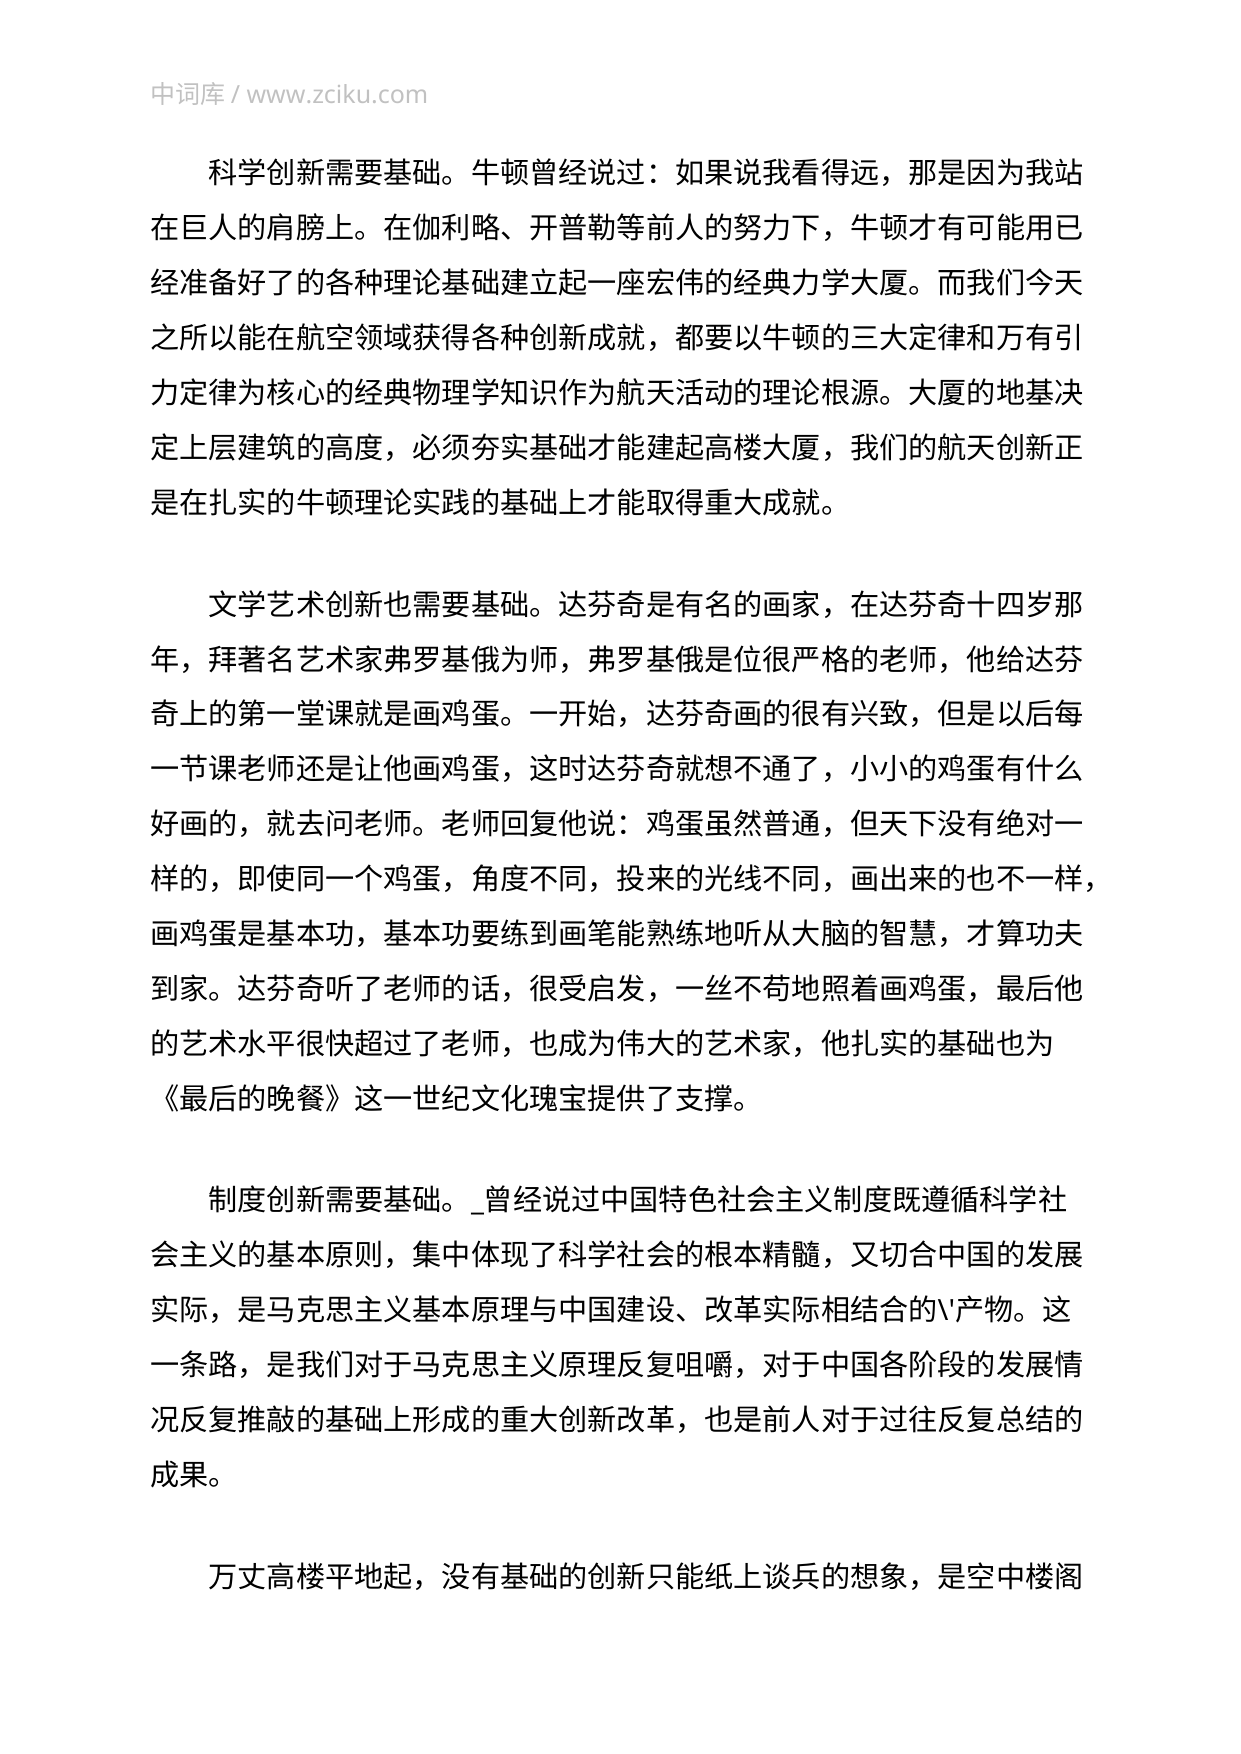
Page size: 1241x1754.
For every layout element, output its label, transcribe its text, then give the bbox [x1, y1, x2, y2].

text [150, 1553, 1090, 1596]
text 科学创新需要基础。牛顿曾经说过：如果说我看得远，那是因为我站在巨人的肩膀上。在伽利略、开普勒等前人的努力下，牛顿才有可能用已经准备好了的各种理论基础建立起一座宏伟的经典力学大厦。而我们今天之所以能在航空领域获得各种创新成就，都要以牛顿的三大定律和万有引力定律为核心的经典物理学知识作为航天活动的理论根源。大厦的地基决定上层建筑的高度，必须夯实基础才能建起高楼大厦，我们的航天创新正是在扎实的牛顿理论实践的基础上才能取得重大成就。 [150, 150, 1090, 522]
text 文学艺术创新也需要基础。达芬奇是有名的画家，在达芬奇十四岁那年，拜著名艺术家弗罗基俄为师，弗罗基俄是位很严格的老师，他给达芬奇上的第一堂课就是画鸡蛋。一开始，达芬奇画的很有兴致，但是以后每一节课老师还是让他画鸡蛋，这时达芬奇就想不通了，小小的鸡蛋有什么好画的，就去问老师。老师回复他说：鸡蛋虽然普通，但天下没有绝对一样的，即使同一个鸡蛋，角度不同，投来的光线不同，画出来的也不一样，画鸡蛋是基本功，基本功要练到画笔能熟练地听从大脑的智慧，才算功夫到家。达芬奇听了老师的话，很受启发，一丝不苟地照着画鸡蛋，最后他的艺术水平很快超过了老师，也成为伟大的艺术家，他扎实的基础也为《最后的晚餐》这一世纪文化瑰宝提供了支撑。 [150, 581, 1090, 1117]
text 制度创新需要基础。_曾经说过中国特色社会主义制度既遵循科学社会主义的基本原则，集中体现了科学社会的根本精髓，又切合中国的发展实际，是马克思主义基本原理与中国建设、改革实际相结合的\'产物。这一条路，是我们对于马克思主义原理反复咀嚼，对于中国各阶段的发展情况反复推敲的基础上形成的重大创新改革，也是前人对于过往反复总结的成果。 [150, 1177, 1090, 1494]
